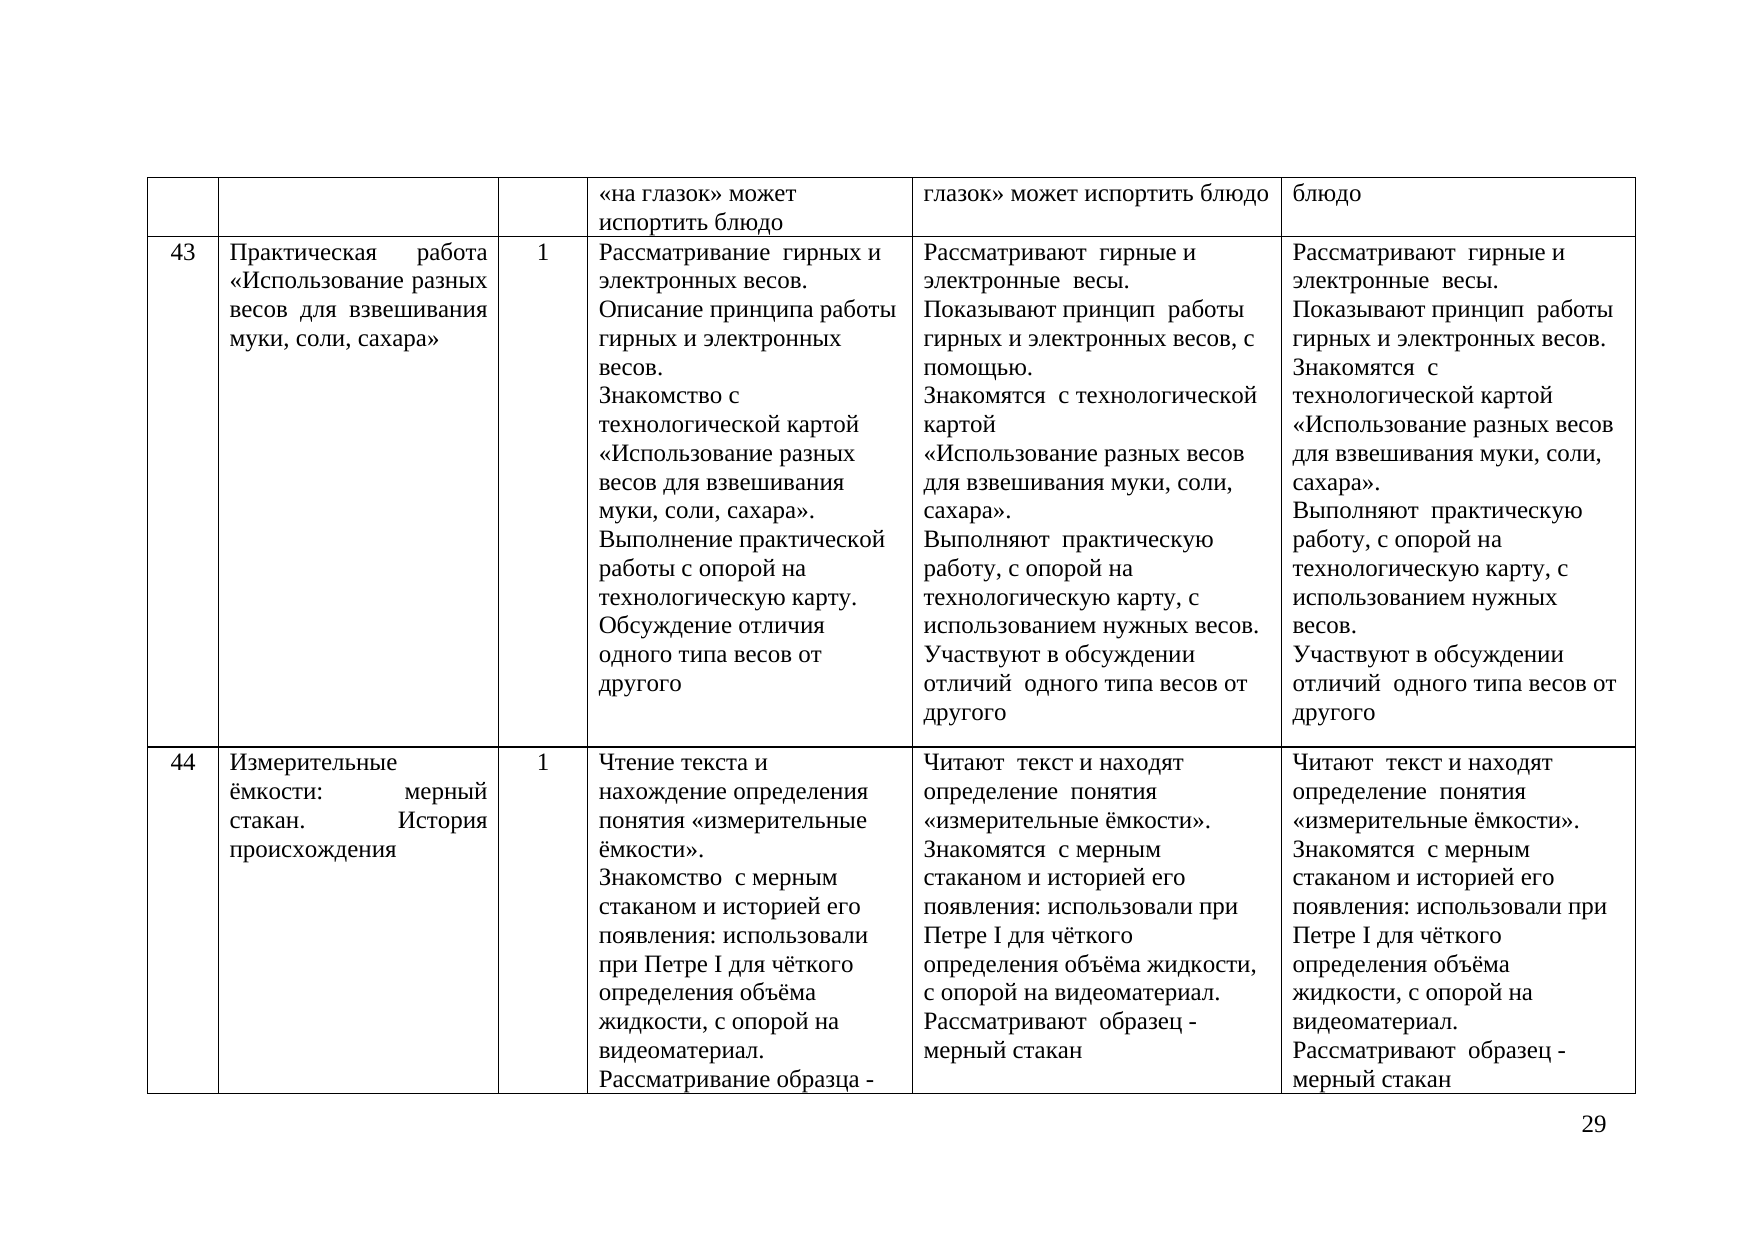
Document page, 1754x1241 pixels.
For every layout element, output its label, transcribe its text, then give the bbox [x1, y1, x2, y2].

table_cell 1 [499, 178, 587, 236]
table_cell Рассматривают гирные и электронные весы. Показывают принцип работы гирных и электронных весов. Знакомятся с технологической картой «Использование разных весов для взвешивания муки, соли, сахара». Выполняют практическую работу, с опорой на технологическую карту, с использованием нужных весов. Участвуют в обсуждении отличий одного типа весов от другого [1282, 237, 1635, 746]
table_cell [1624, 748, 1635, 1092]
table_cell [913, 748, 1281, 1092]
table_cell 1 [499, 237, 587, 746]
table_cell 1 [499, 748, 587, 1092]
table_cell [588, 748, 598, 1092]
table_cell Рассматривают гирные и электронные весы. Показывают принцип работы гирных и электронных весов, с помощью. Знакомятся с технологической картой «Использование разных весов для взвешивания муки, соли, сахара». Выполняют практическую работу, с опорой на технологическую карту, с использованием нужных весов. Участвуют в обсуждении отличий одного типа весов от другого [913, 237, 1281, 746]
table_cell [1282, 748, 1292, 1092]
table_cell 43 [148, 237, 218, 746]
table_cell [588, 178, 912, 236]
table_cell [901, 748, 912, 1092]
table_cell 44 [148, 748, 218, 1092]
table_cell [913, 178, 1281, 236]
table_cell Практическая работа «Использование разных весов для взвешивания муки, соли, сахара» [219, 237, 498, 746]
table_cell 42 [148, 178, 218, 236]
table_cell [1282, 178, 1635, 236]
table_cell Рассматривание гирных и электронных весов. Описание принципа работы гирных и электронных весов. Знакомство с технологической картой «Использование разных весов для взвешивания муки, соли, сахара». Выполнение практической работы с опорой на технологическую карту. Обсуждение отличия одного типа весов от другого [588, 237, 912, 746]
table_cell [219, 748, 498, 1092]
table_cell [219, 178, 498, 236]
